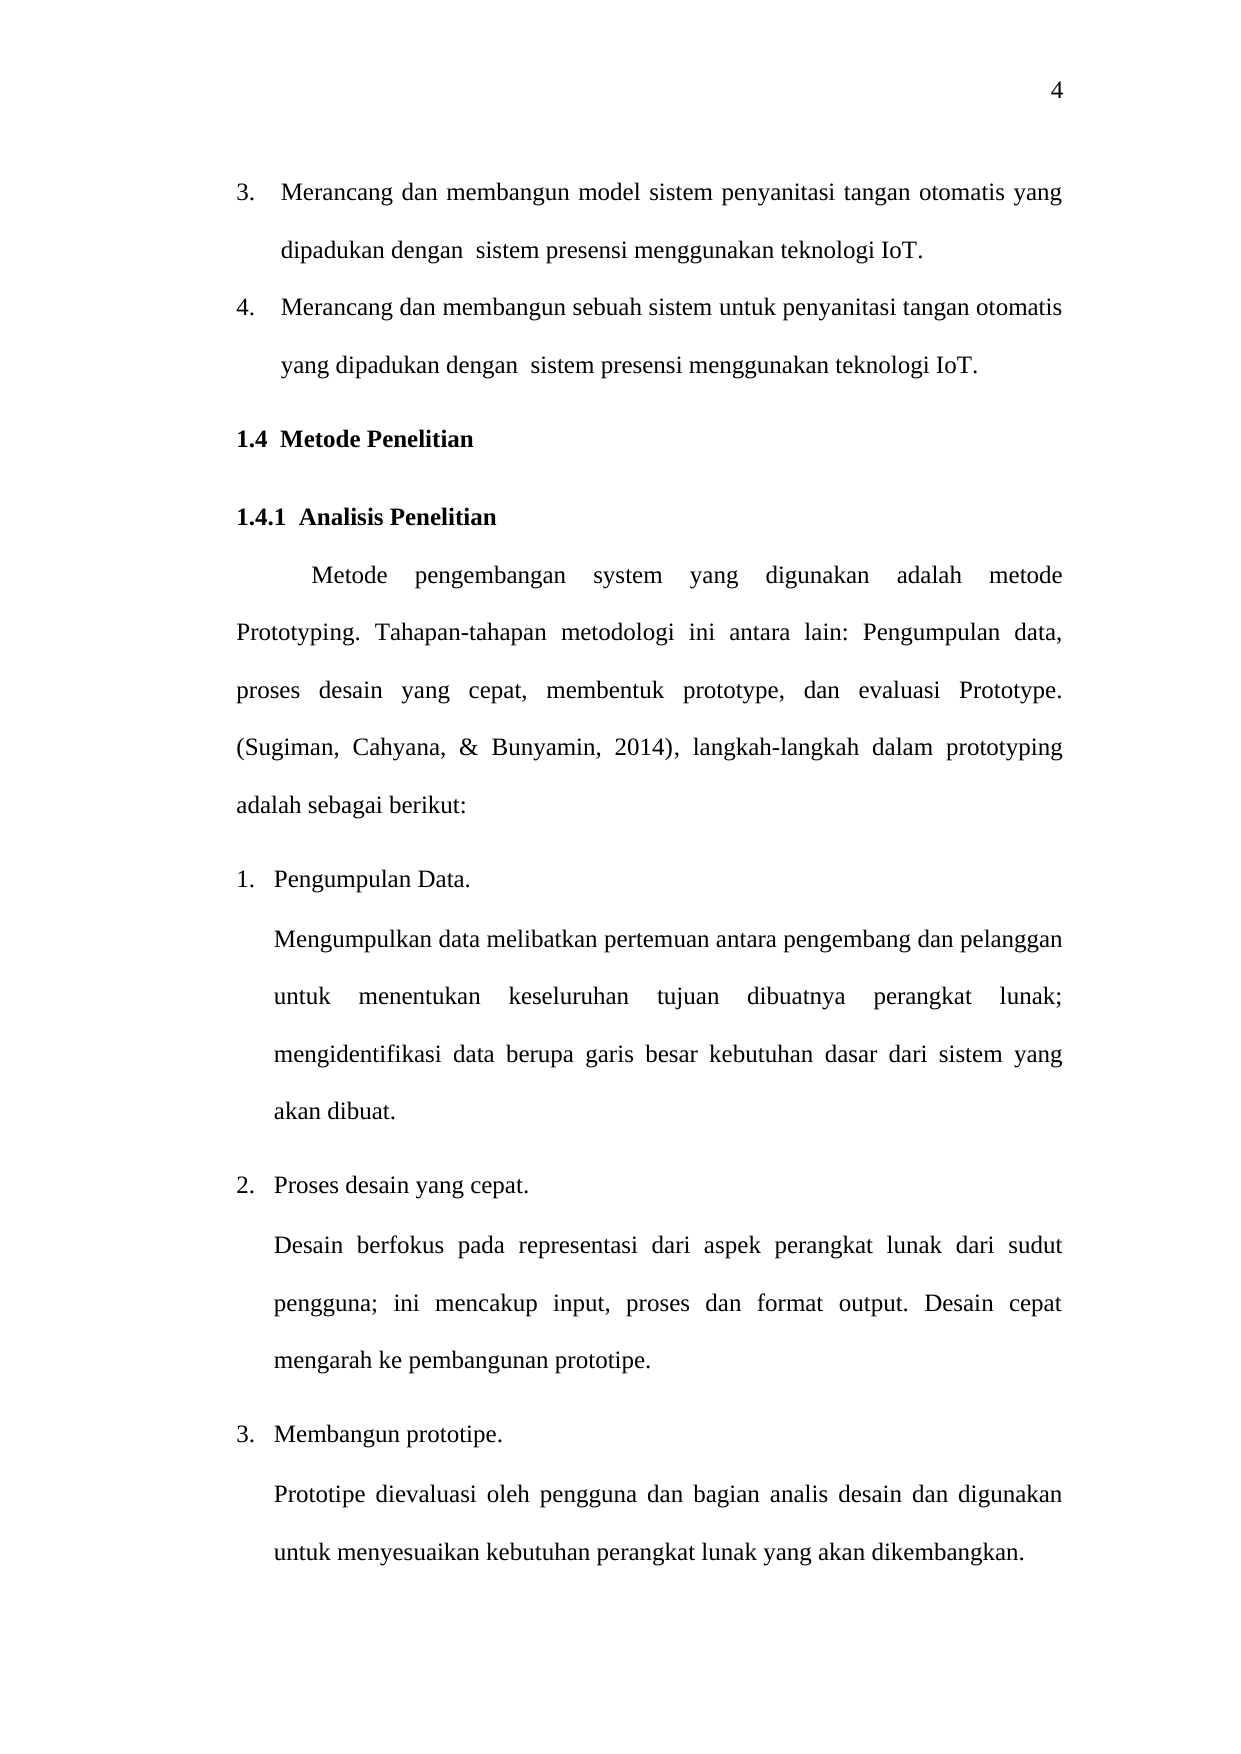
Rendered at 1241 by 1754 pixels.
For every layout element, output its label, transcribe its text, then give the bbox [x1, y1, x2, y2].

subtitle 1.4 Metode Penelitian [236, 424, 1063, 453]
text Mengumpulkan data melibatkan pertemuan antara pengembang dan pelanggan untuk menentukan keseluruhan tujuan dibuatnya perangkat lunak; mengidentifikasi data berupa garis besar kebutuhan dasar dari sistem yang akan dibuat. [274, 924, 1063, 1125]
text Metode pengembangan system yang digunakan adalah metode Prototyping. Tahapan-tahapan metodologi ini antara lain: Pengumpulan data, proses desain yang cepat, membentuk prototype, dan evaluasi Prototype., langkah-langkah dalam prototyping adalah sebagai berikut: [236, 560, 1063, 818]
list Membangun prototipe. [236, 1419, 1063, 1448]
list Proses desain yang cepat. [236, 1170, 1063, 1199]
text Desain berfokus pada representasi dari aspek perangkat lunak dari sudut pengguna; ini mencakup input, proses dan format output. Desain cepat mengarah ke pembangunan prototipe. [274, 1230, 1063, 1374]
subtitle 1.4.1 Analisis Penelitian [236, 502, 1063, 531]
text Prototipe dievaluasi oleh pengguna dan bagian analis desain dan digunakan untuk menyesuaikan kebutuhan perangkat lunak yang akan dikembangkan. [274, 1479, 1063, 1565]
list Merancang dan membangun model sistem penyanitasi tangan otomatis yang dipadukan dengan sistem presensi menggunakan teknologi IoT. [236, 177, 1063, 263]
list Merancang dan membangun sebuah sistem untuk penyanitasi tangan otomatis yang dipadukan dengan sistem presensi menggunakan teknologi IoT. [236, 292, 1063, 378]
list Pengumpulan Data. [236, 864, 1063, 893]
